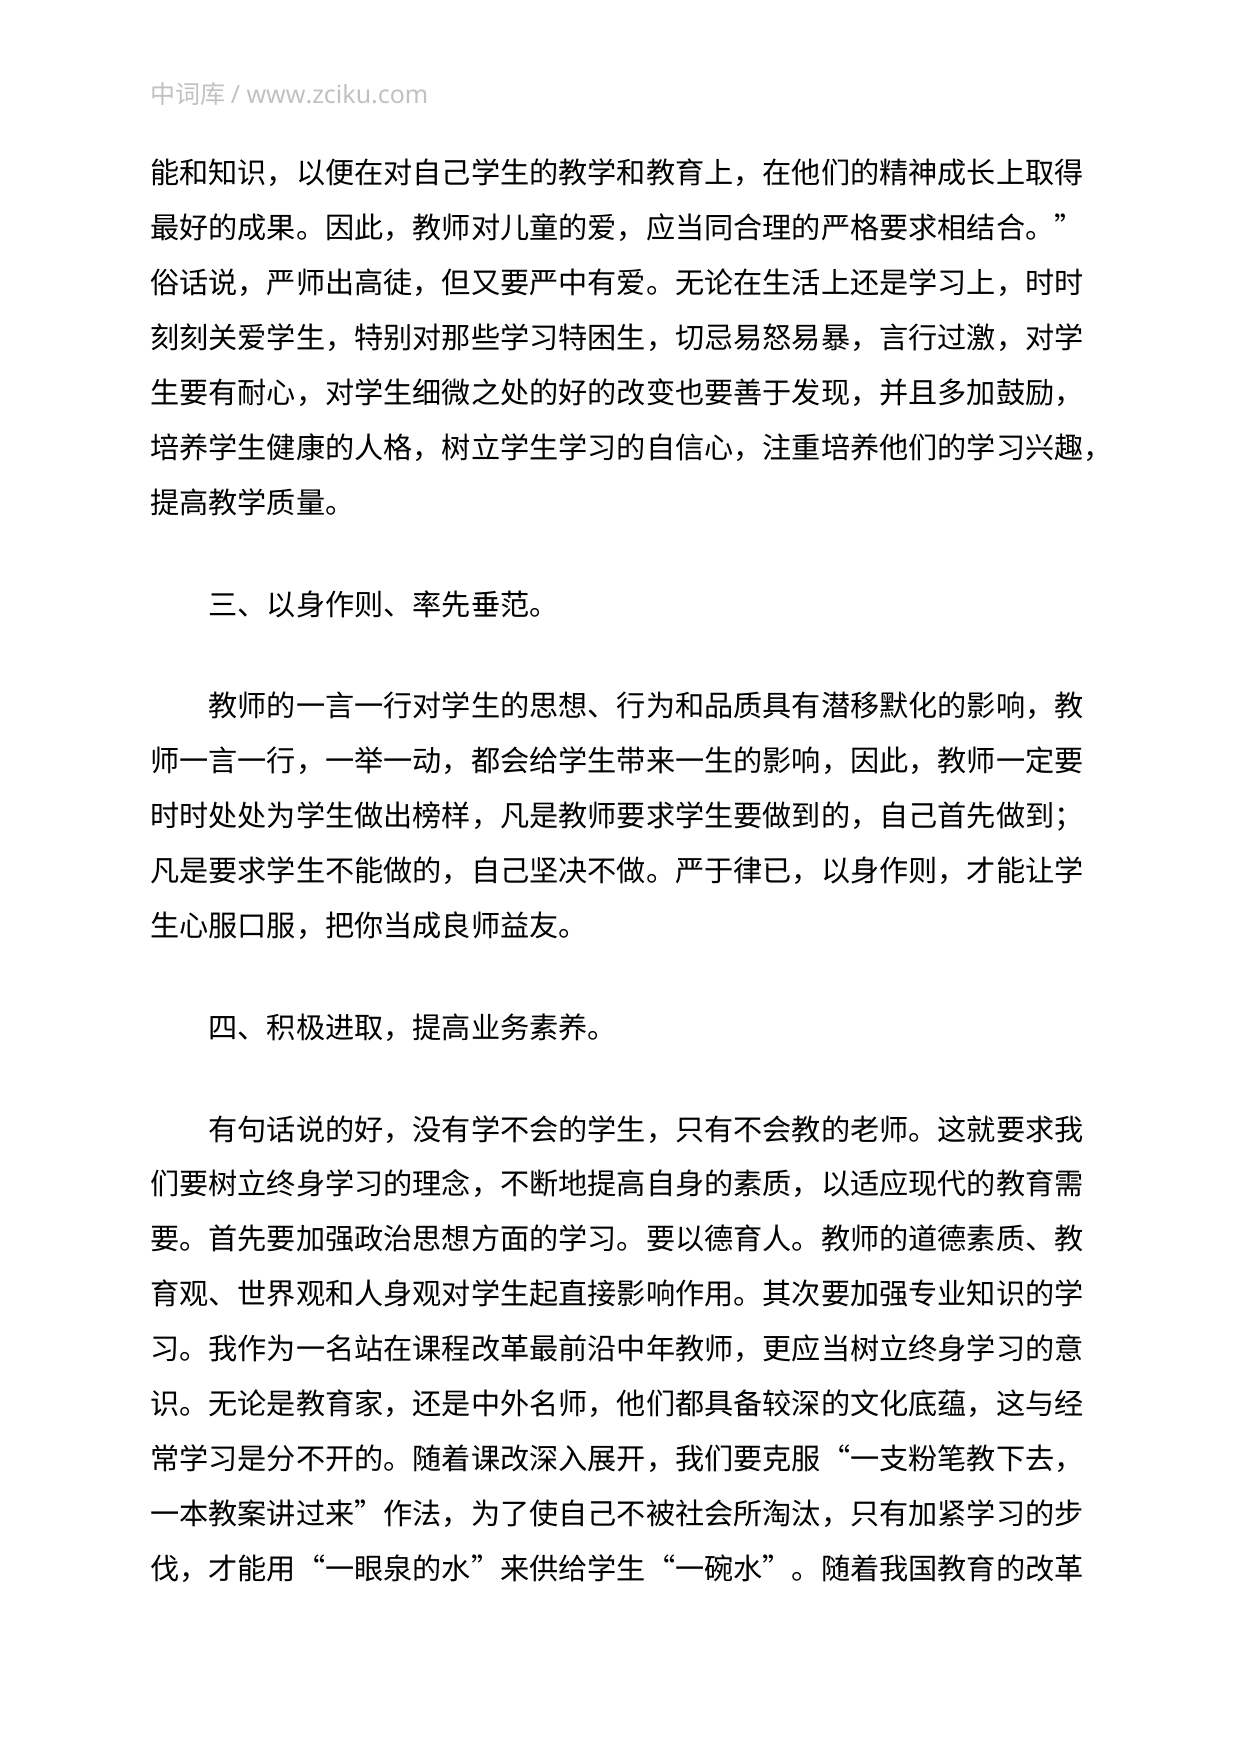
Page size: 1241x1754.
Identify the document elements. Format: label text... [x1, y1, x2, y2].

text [150, 1106, 1090, 1587]
text 四、积极进取，提高业务素养。 [150, 1004, 1090, 1047]
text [150, 150, 1090, 522]
text 三、以身作则、率先垂范。 [150, 581, 1090, 623]
text 教师的一言一行对学生的思想、行为和品质具有潜移默化的影响，教师一言一行，一举一动，都会给学生带来一生的影响，因此，教师一定要时时处处为学生做出榜样，凡是教师要求学生要做到的，自己首先做到；凡是要求学生不能做的，自己坚决不做。严于律已，以身作则，才能让学生心服口服，把你当成良师益友。 [150, 683, 1090, 945]
